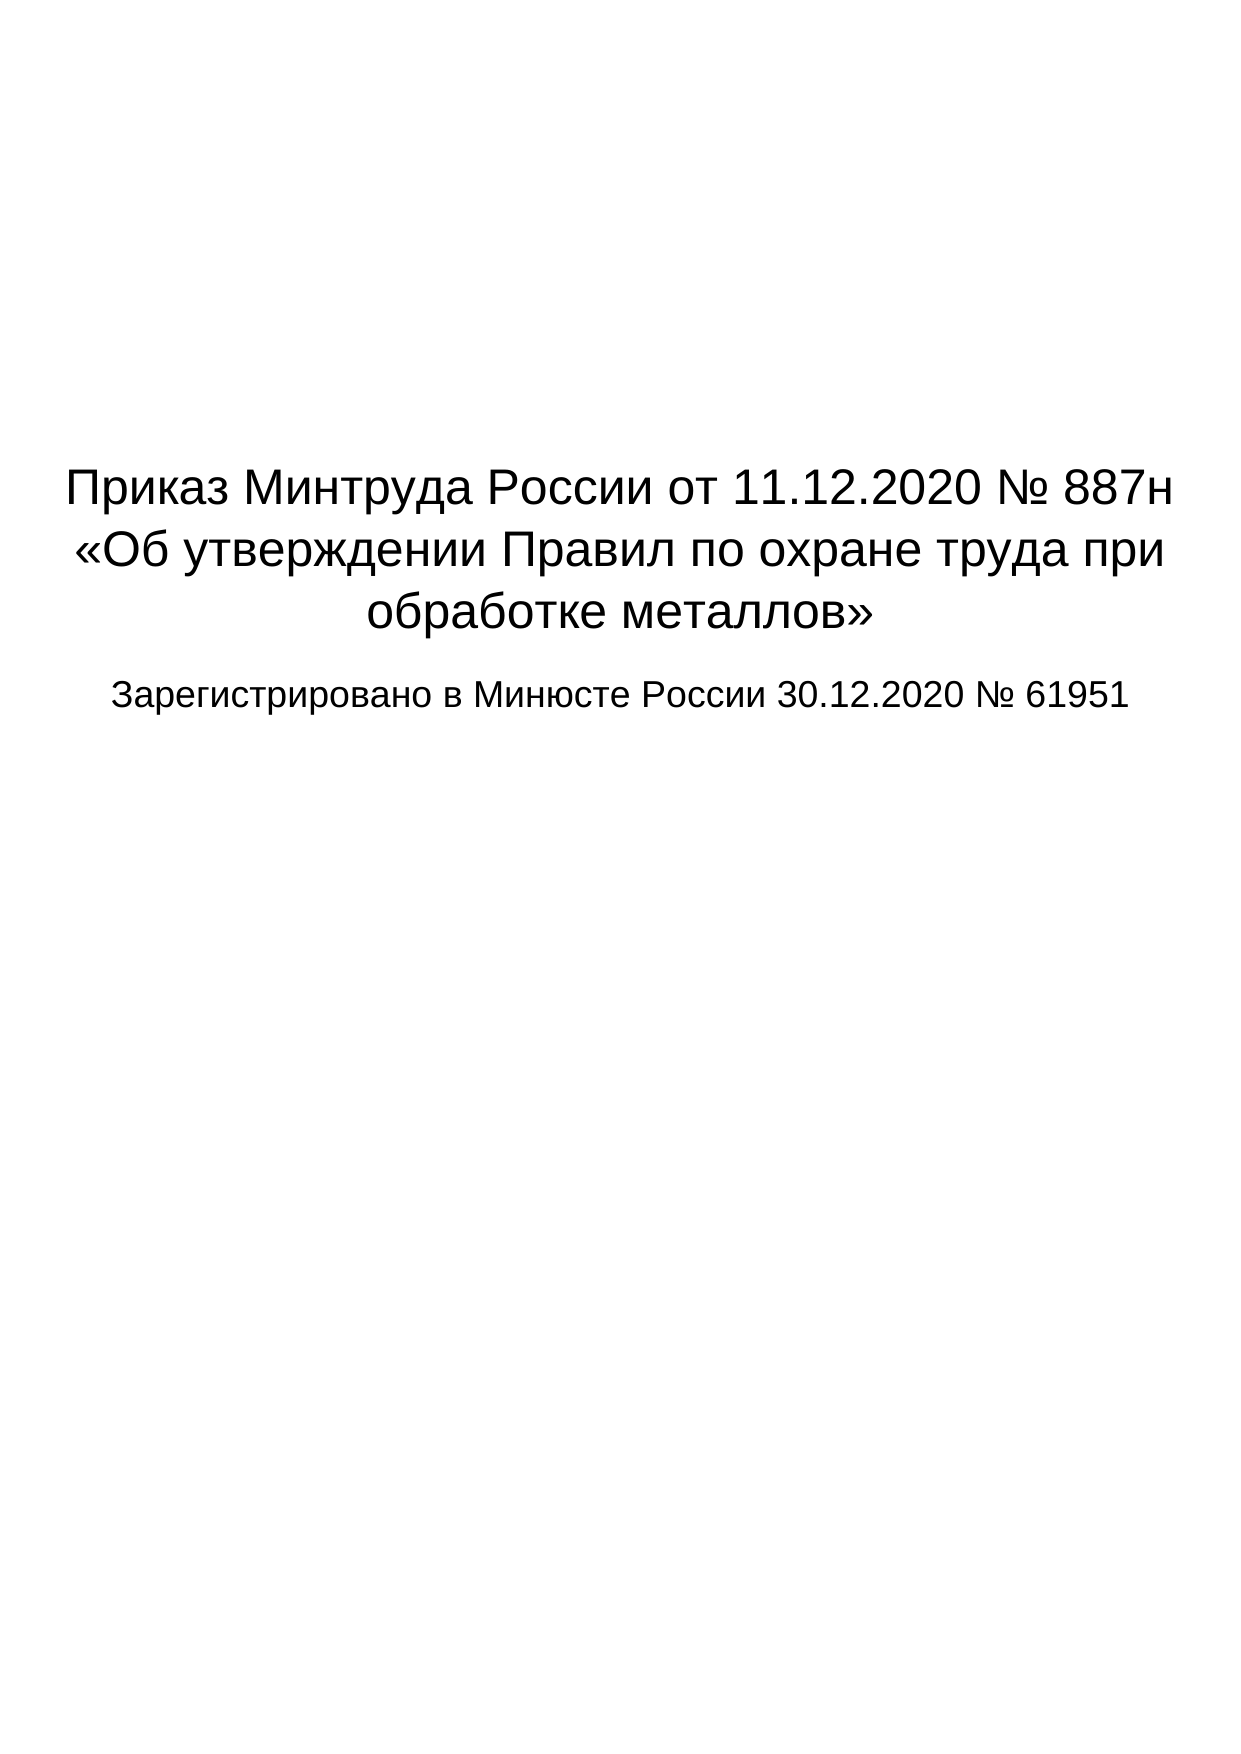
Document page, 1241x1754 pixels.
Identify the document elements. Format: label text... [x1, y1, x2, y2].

text Зарегистрировано в Минюсте России 30.12.2020 № 61951 [62, 672, 1178, 715]
text Приказ Минтруда России от 11.12.2020 № 887н «Об утверждении Правил по охране труда при обработке металлов» [62, 458, 1178, 670]
